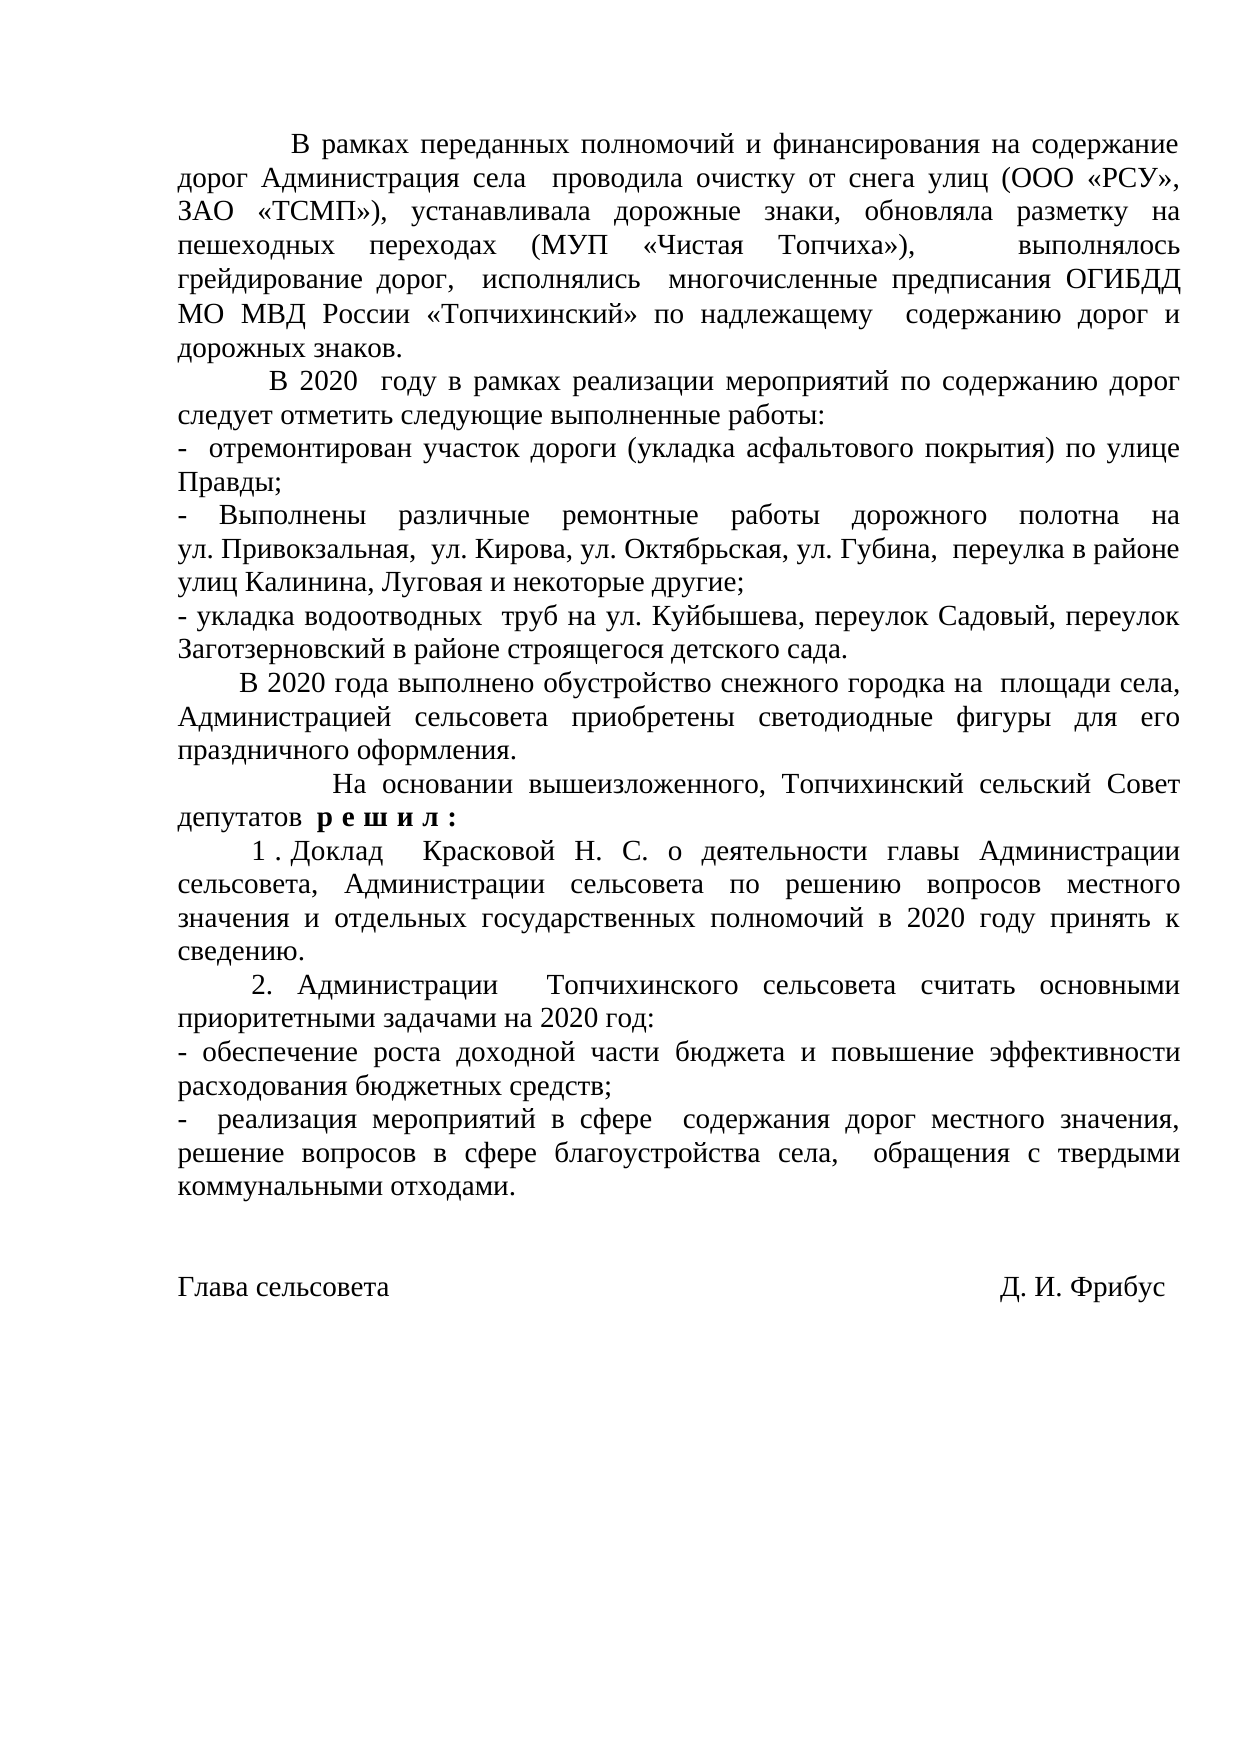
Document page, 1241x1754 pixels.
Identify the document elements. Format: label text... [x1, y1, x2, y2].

text - реализация мероприятий в сфере содержания дорог местного значения, решение вопросов в сфере благоустройства села, обращения с твердыми коммунальными отходами. [177, 1101, 1181, 1202]
text В 2020 года выполнено обустройство снежного городка на площади села, Администрацией сельсовета приобретены светодиодные фигуры для его праздничного оформления. [177, 665, 1181, 766]
text Глава сельсовета Д. И. Фрибус [177, 1269, 1181, 1302]
text - укладка водоотводных труб на ул. Куйбышева, переулок Садовый, переулок Заготзерновский в районе строящегося детского сада. [177, 598, 1181, 665]
text В рамках переданных полномочий и финансирования на содержание дорог Администрация села проводила очистку от снега улиц (ООО «РСУ», ЗАО «ТСМП»), устанавливала дорожные знаки, обновляла разметку на пешеходных переходах (МУП «Чистая Топчиха»), выполнялось грейдирование дорог, исполнялись многочисленные предписания ОГИБДД МО МВД России «Топчихинский» по надлежащему содержанию дорог и дорожных знаков. [177, 126, 1181, 363]
text 2. Администрации Топчихинского сельсовета считать основными приоритетными задачами на 2020 год: [177, 967, 1181, 1034]
text В 2020 году в рамках реализации мероприятий по содержанию дорог следует отметить следующие выполненные работы: [177, 363, 1181, 430]
text 1.Доклад Красковой Н. С. о деятельности главы Администрации сельсовета, Администрации сельсовета по решению вопросов местного значения и отдельных государственных полномочий в 2020 году принять к сведению. [177, 833, 1181, 967]
text - обеспечение роста доходной части бюджета и повышение эффективности расходования бюджетных средств; [177, 1034, 1181, 1101]
text - отремонтирован участок дороги (укладка асфальтового покрытия) по улице Правды; [177, 430, 1181, 497]
text На основании вышеизложенного, Топчихинский сельский Совет депутатов решил: [177, 766, 1181, 833]
text - Выполнены различные ремонтные работы дорожного полотна на ул. Привокзальная, ул. Кирова, ул. Октябрьская, ул. Губина, переулка в районе улиц Калинина, Луговая и некоторые другие; [177, 497, 1181, 598]
